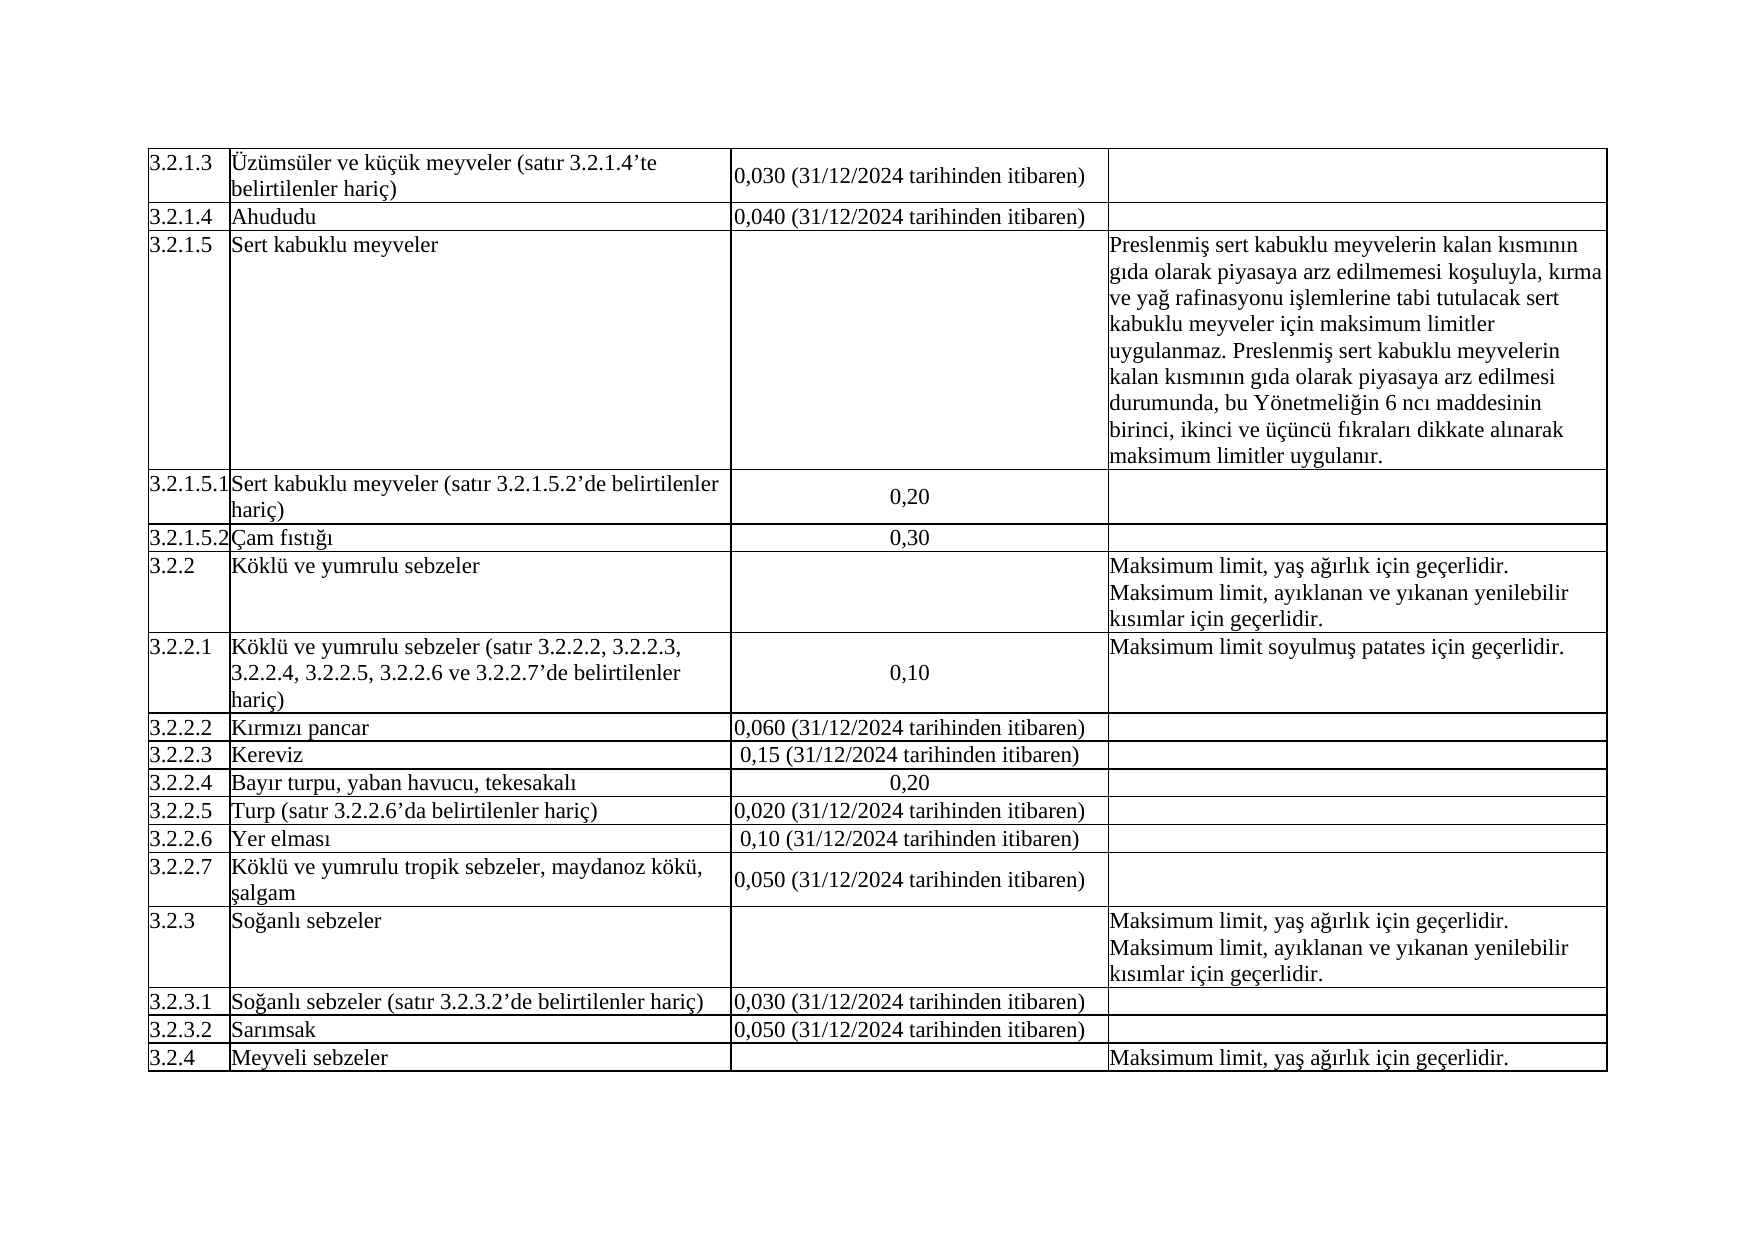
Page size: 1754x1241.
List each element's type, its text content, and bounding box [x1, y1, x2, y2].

table_cell Sert kabuklu meyveler (satır 3.2.1.5.2’de belirtilenler hariç) [231, 470, 730, 523]
table_cell 0,10 (31/12/2024 tarihinden itibaren) [732, 825, 1108, 852]
table_cell Yer elması [231, 825, 730, 852]
table_cell 3.2.3 [149, 907, 229, 986]
table_cell 3.2.3.2 [149, 1016, 229, 1042]
table_cell 0,050 (31/12/2024 tarihinden itibaren) [732, 1016, 1108, 1042]
table_cell 0,10 [732, 633, 1108, 712]
table_cell Köklü ve yumrulu sebzeler (satır 3.2.2.2, 3.2.2.3, 3.2.2.4, 3.2.2.5, 3.2.2.6 ve 3.2.2.7’de belirtilenler hariç) [231, 633, 730, 712]
table_cell 0,060 (31/12/2024 tarihinden itibaren) [732, 714, 1108, 740]
table_cell [1109, 853, 1606, 906]
table_cell 3.2.1.5.2 [149, 525, 229, 551]
table_cell 3.2.2.2 [149, 714, 229, 740]
table_cell 0,040 (31/12/2024 tarihinden itibaren) [732, 203, 1108, 230]
table_cell 0,15 (31/12/2024 tarihinden itibaren) [732, 742, 1108, 768]
table_cell Kırmızı pancar [231, 714, 730, 740]
table_cell Kereviz [231, 742, 730, 768]
table_cell [732, 907, 1108, 986]
table_cell 3.2.1.3 [149, 149, 229, 202]
table_cell [1109, 825, 1606, 852]
table_cell Turp (satır 3.2.2.6’da belirtilenler hariç) [231, 797, 730, 824]
table_cell 0,30 [732, 525, 1108, 551]
table_cell 3.2.2.4 [149, 770, 229, 796]
table_cell [1109, 203, 1606, 230]
table_cell Meyveli sebzeler [231, 1044, 730, 1070]
table_cell [1109, 525, 1606, 551]
table_cell [1109, 470, 1606, 523]
table_cell Bayır turpu, yaban havucu, tekesakalı [231, 770, 730, 796]
table_cell [1109, 742, 1606, 768]
table_cell Maksimum limit soyulmuş patates için geçerlidir. [1109, 633, 1606, 712]
table_cell Üzümsüler ve küçük meyveler (satır 3.2.1.4’te belirtilenler hariç) [231, 149, 730, 202]
table_cell Maksimum limit, yaş ağırlık için geçerlidir. Maksimum limit, ayıklanan ve yıkanan yenilebilir kısımlar için geçerlidir. [1109, 907, 1606, 986]
table_cell Sarımsak [231, 1016, 730, 1042]
table_cell 3.2.2.7 [149, 853, 229, 906]
table_cell [732, 1044, 1108, 1070]
table_cell [1109, 1016, 1606, 1042]
table_cell 0,20 [732, 770, 1108, 796]
table_cell 3.2.2.6 [149, 825, 229, 852]
table_cell Köklü ve yumrulu tropik sebzeler, maydanoz kökü, şalgam [231, 853, 730, 906]
table_cell [732, 552, 1108, 631]
table_cell [1109, 770, 1606, 796]
table_cell 0,20 [732, 470, 1108, 523]
table_cell 3.2.4 [149, 1044, 229, 1070]
table_cell [1109, 714, 1606, 740]
table_cell 0,030 (31/12/2024 tarihinden itibaren) [732, 988, 1108, 1014]
table_cell 0,030 (31/12/2024 tarihinden itibaren) [732, 149, 1108, 202]
table_cell Maksimum limit, yaş ağırlık için geçerlidir. Maksimum limit, ayıklanan ve yıkanan yenilebilir kısımlar için geçerlidir. [1109, 552, 1606, 631]
table_cell 3.2.1.4 [149, 203, 229, 230]
table_cell 3.2.3.1 [149, 988, 229, 1014]
table_cell 3.2.2.3 [149, 742, 229, 768]
table_cell 3.2.2 [149, 552, 229, 631]
table_cell 0,050 (31/12/2024 tarihinden itibaren) [732, 853, 1108, 906]
table_cell 3.2.2.1 [149, 633, 229, 712]
table_cell 3.2.1.5 [149, 231, 229, 468]
table_cell Çam fıstığı [231, 525, 730, 551]
table_cell Sert kabuklu meyveler [231, 231, 730, 468]
table_cell [1109, 797, 1606, 824]
table_cell Soğanlı sebzeler [231, 907, 730, 986]
table_cell [1109, 149, 1606, 202]
table_cell [1109, 988, 1606, 1014]
table_cell Preslenmiş sert kabuklu meyvelerin kalan kısmının gıda olarak piyasaya arz edilmemesi koşuluyla, kırma ve yağ rafinasyonu işlemlerine tabi tutulacak sert kabuklu meyveler için maksimum limitler uygulanmaz. Preslenmiş sert kabuklu meyvelerin kalan kısmının gıda olarak piyasaya arz edilmesi durumunda, bu Yönetmeliğin 6 ncı maddesinin birinci, ikinci ve üçüncü fıkraları dikkate alınarak maksimum limitler uygulanır. [1109, 231, 1606, 468]
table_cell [1109, 1044, 1606, 1070]
table_cell Köklü ve yumrulu sebzeler [231, 552, 730, 631]
table_cell Soğanlı sebzeler (satır 3.2.3.2’de belirtilenler hariç) [231, 988, 730, 1014]
table_cell [732, 231, 1108, 468]
table_cell Ahududu [231, 203, 730, 230]
table_cell 3.2.2.5 [149, 797, 229, 824]
table_cell 3.2.1.5.1 [149, 470, 229, 523]
table_cell 0,020 (31/12/2024 tarihinden itibaren) [732, 797, 1108, 824]
